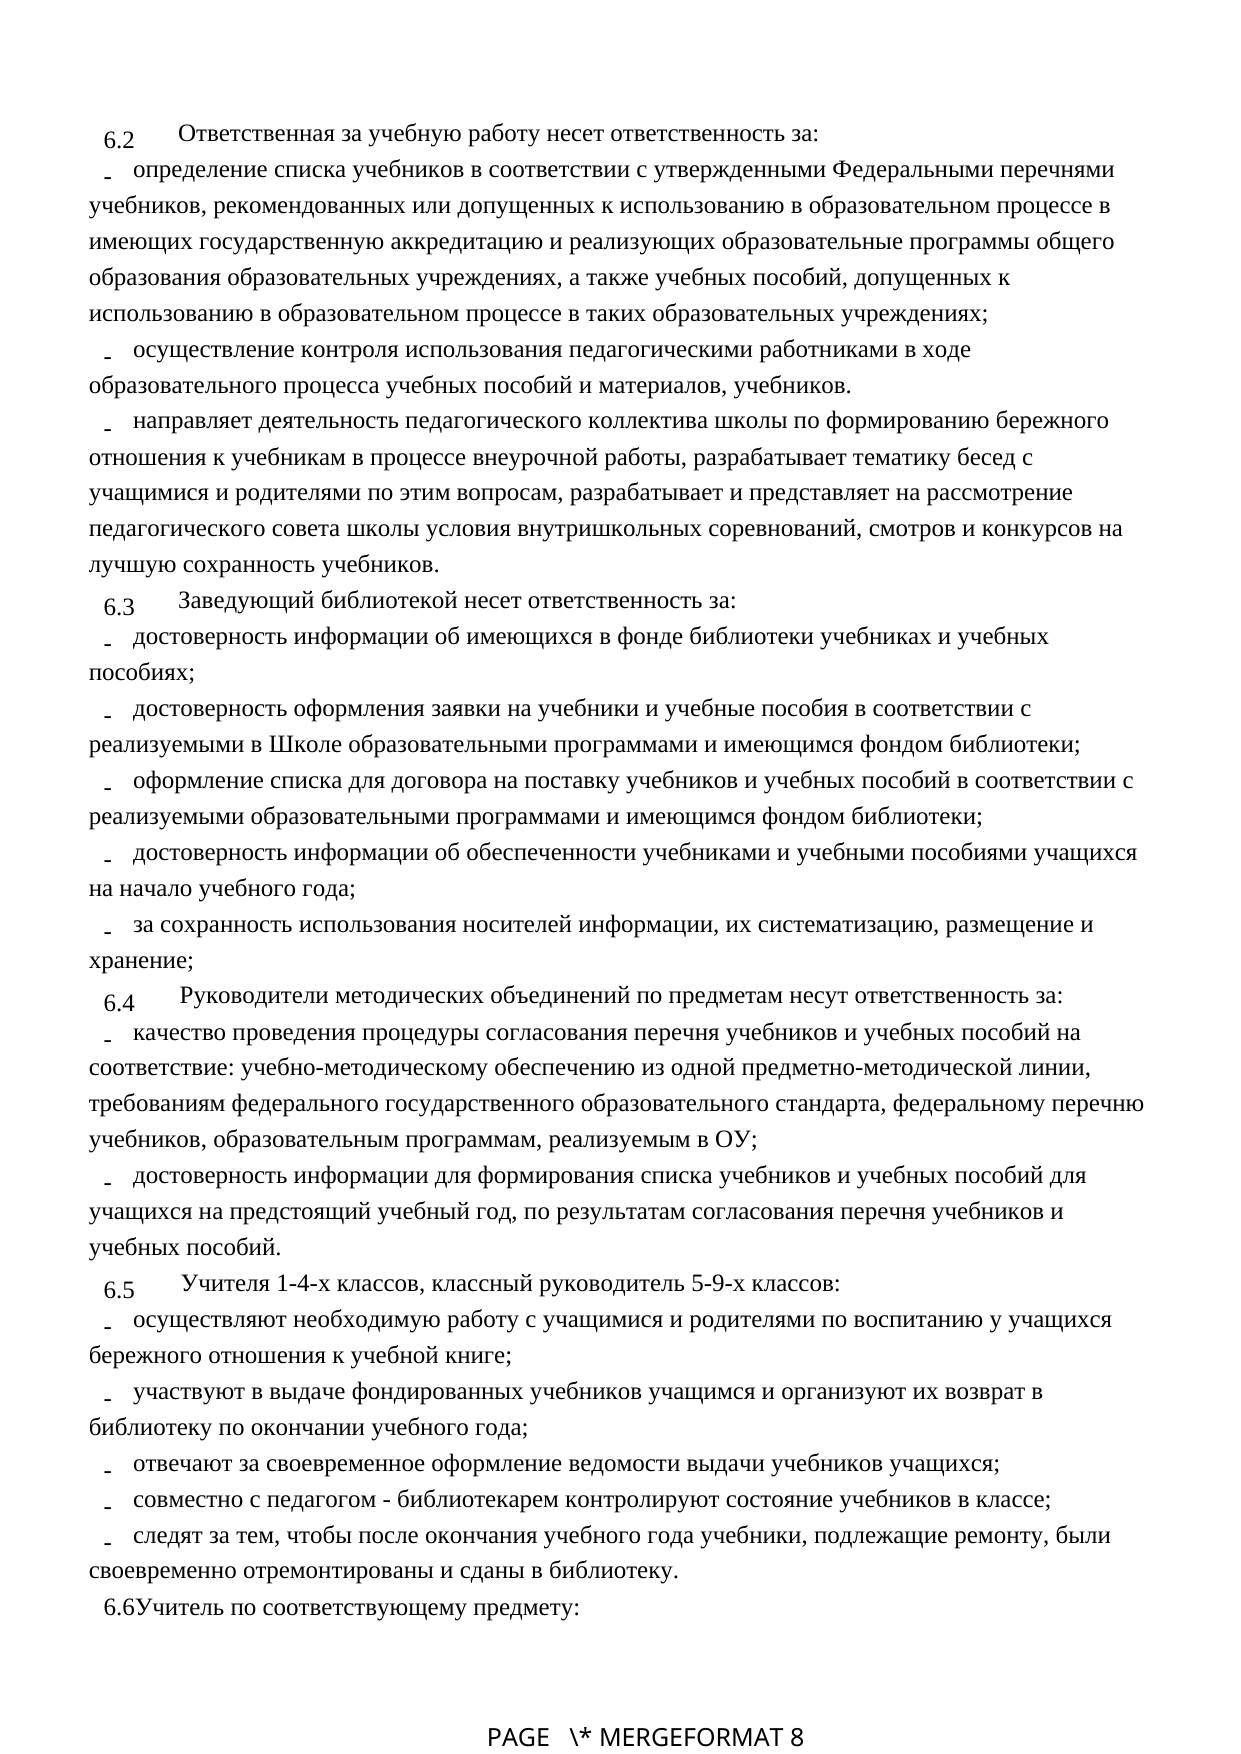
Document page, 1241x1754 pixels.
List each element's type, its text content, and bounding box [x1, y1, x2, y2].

list качество проведения процедуры согласования перечня учебников и учебных пособий на соответствие: учебно-методическому обеспечению из одной предметно-методической линии, требованиям федерального государственного образовательного стандарта, федеральному перечню учебников, образовательным программам, реализуемым в ОУ; [88, 1017, 1152, 1160]
list совместно с педагогом - библиотекарем контролируют состояние учебников в классе; [88, 1484, 1152, 1520]
list за сохранность использования носителей информации, их систематизацию, размещение и хранение; [88, 909, 1152, 981]
list следят за тем, чтобы после окончания учебного года учебники, подлежащие ремонту, были своевременно отремонтированы и сданы в библиотеку. [88, 1520, 1152, 1592]
list Руководители методических объединений по предметам несут ответственность за: [88, 981, 1152, 1017]
list осуществляют необходимую работу с учащимися и родителями по воспитанию у учащихся бережного отношения к учебной книге; [88, 1304, 1152, 1376]
list Заведующий библиотекой несет ответственность за: [88, 585, 1152, 621]
list Ответственная за учебную работу несет ответственность за: [88, 118, 1152, 154]
list достоверность информации об имеющихся в фонде библиотеки учебниках и учебных пособиях; [88, 621, 1152, 693]
list отвечают за своевременное оформление ведомости выдачи учебников учащихся; [88, 1448, 1152, 1484]
list Учителя 1-4-х классов, классный руководитель 5-9-х классов: [88, 1268, 1152, 1304]
text 6.6Учитель по соответствующему предмету: [88, 1592, 1152, 1627]
list осуществление контроля использования педагогическими работниками в ходе образовательного процесса учебных пособий и материалов, учебников. [88, 334, 1152, 406]
list определение списка учебников в соответствии с утвержденными Федеральными перечнями учебников, рекомендованных или допущенных к использованию в образовательном процессе в имеющих государственную аккредитацию и реализующих образовательные программы общего образования образовательных учреждениях, а также учебных пособий, допущенных к использованию в образовательном процессе в таких образовательных учреждениях; [88, 154, 1152, 334]
list оформление списка для договора на поставку учебников и учебных пособий в соответствии с реализуемыми образовательными программами и имеющимся фондом библиотеки; [88, 765, 1152, 837]
list направляет деятельность педагогического коллектива школы по формированию бережного отношения к учебникам в процессе внеурочной работы, разрабатывает тематику бесед с учащимися и родителями по этим вопросам, разрабатывает и представляет на рассмотрение педагогического совета школы условия внутришкольных соревнований, смотров и конкурсов на лучшую сохранность учебников. [88, 406, 1152, 585]
list достоверность оформления заявки на учебники и учебные пособия в соответствии с реализуемыми в Школе образовательными программами и имеющимся фондом библиотеки; [88, 693, 1152, 765]
list достоверность информации об обеспеченности учебниками и учебными пособиями учащихся на начало учебного года; [88, 837, 1152, 909]
list достоверность информации для формирования списка учебников и учебных пособий для учащихся на предстоящий учебный год, по результатам согласования перечня учебников и учебных пособий. [88, 1160, 1152, 1268]
list участвуют в выдаче фондированных учебников учащимся и организуют их возврат в библиотеку по окончании учебного года; [88, 1376, 1152, 1448]
